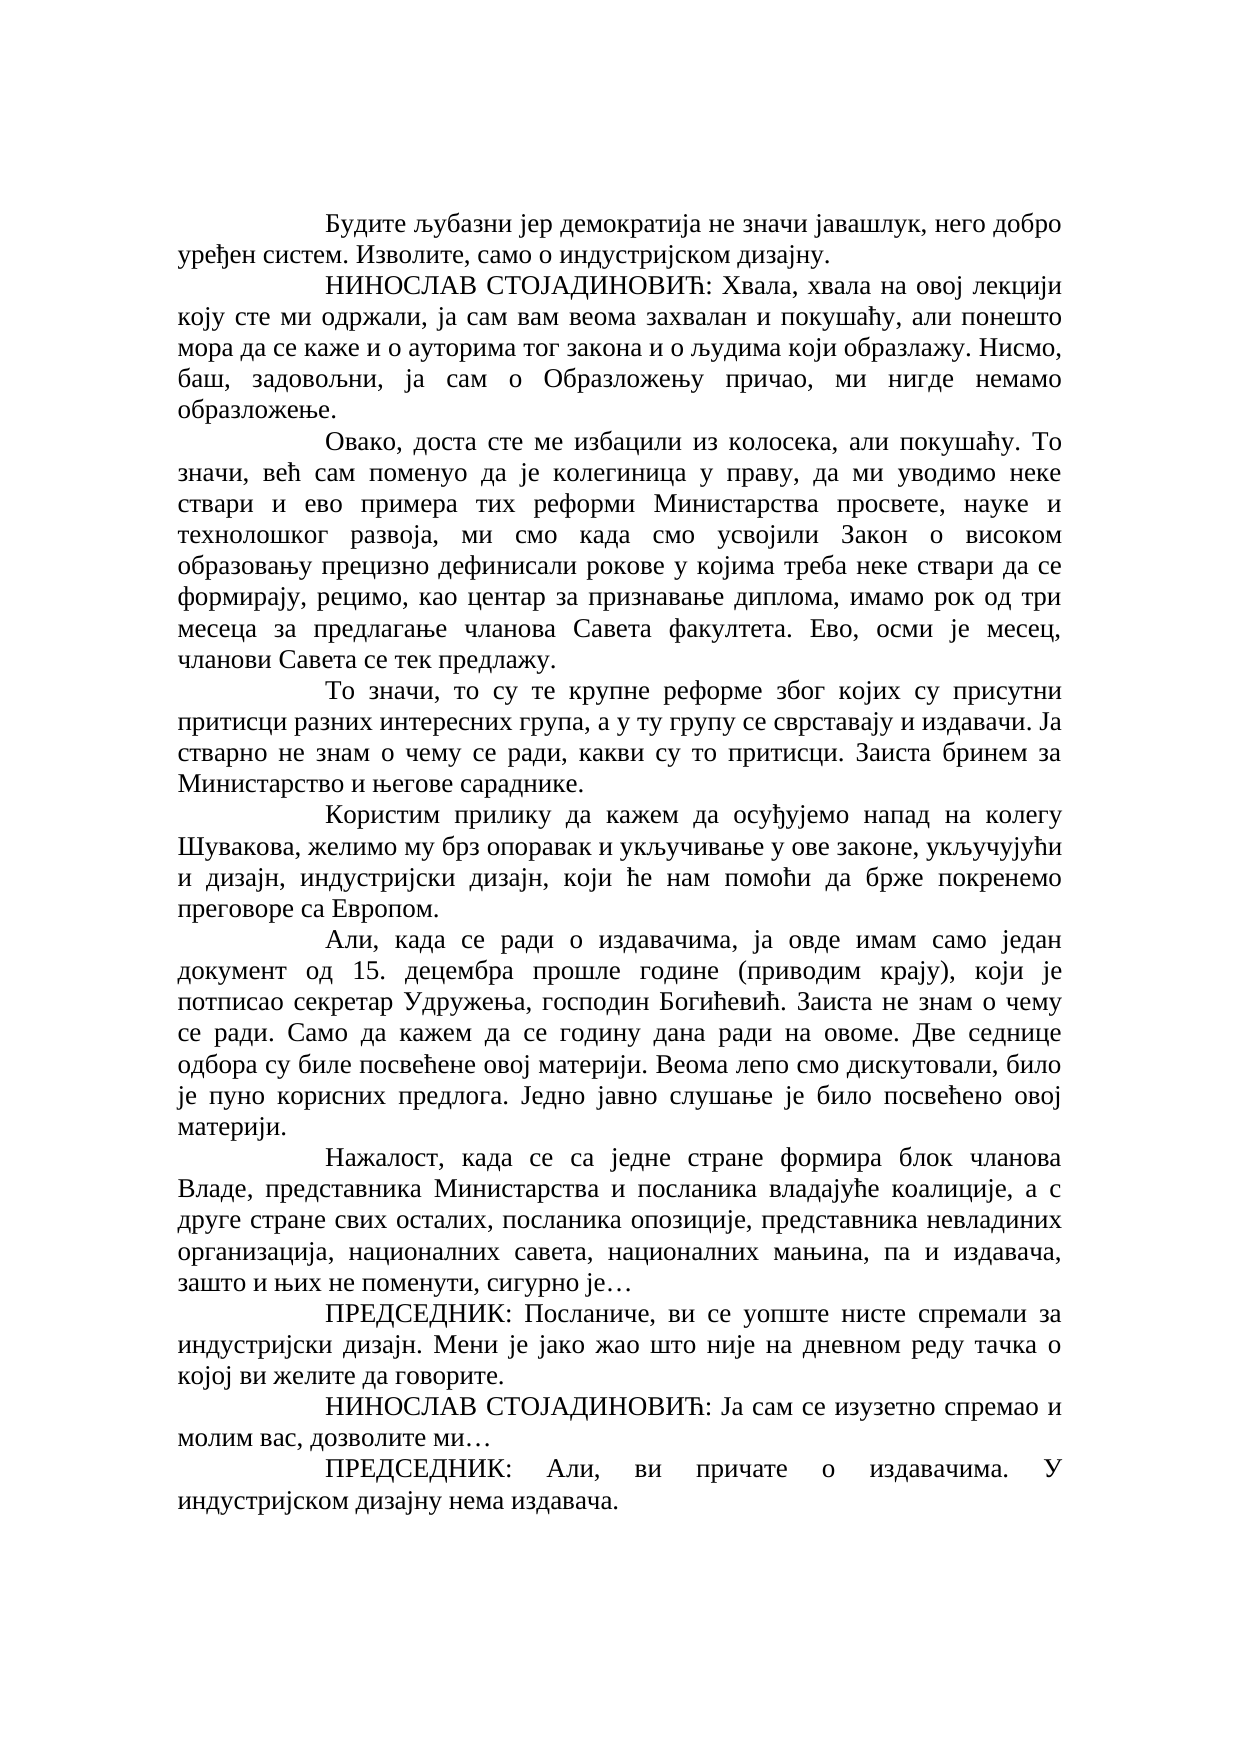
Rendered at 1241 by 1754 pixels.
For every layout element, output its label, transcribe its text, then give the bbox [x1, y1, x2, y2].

text Користим прилику да кажем да осуђујемо напад на колегу Шувакова, желимо му брз опоравак и укључивање у ове законе, укључујући и дизајн, индустријски дизајн, који ће нам помоћи да брже покренемо преговоре са Европом. [177, 798, 1063, 923]
text Али, када се ради о издавачима, ја овде имам само један документ од 15. децембра прошле године (приводим крају), који је потписао секретар Удружења, господин Богићевић. Заиста не знам о чему се ради. Само да кажем да се годину дана ради на овоме. Две седнице одбора су биле посвећене овој материји. Веома лепо смо дискутовали, било је пуно корисних предлога. Једно јавно слушање је било посвећено овој материји. [177, 923, 1063, 1141]
text НИНОСЛАВ СТОЈАДИНОВИЋ: Ја сам се изузетно спремао и молим вас, дозволите ми… [177, 1390, 1063, 1453]
text Нажалост, када се са једне стране формира блок чланова Владе, представника Министарства и посланика владајуће коалиције, а с друге стране свих осталих, посланика опозиције, представника невладиних организација, националних савета, националних мањина, па и издавача, зашто и њих не поменути, сигурно је… [177, 1141, 1063, 1297]
text ПРЕДСЕДНИК: Али, ви причате о издавачима. У индустријском дизајну нема издавача. [177, 1453, 1063, 1515]
text ПРЕДСЕДНИК: Посланиче, ви се уопште нисте спремали за индустријски дизајн. Мени је јако жао што није на дневном реду тачка о којој ви желите да говорите. [177, 1297, 1063, 1390]
text Будите љубазни јер демократија не значи јавашлук, него добро уређен систем. Изволите, само о индустријском дизајну. [177, 207, 1063, 269]
text Овако, доста сте ме избацили из колосека, али покушаћу. То значи, већ сам поменуо да је колегиница у праву, да ми уводимо неке ствари и ево примера тих реформи Министарства просвете, науке и технолошког развоја, ми смо када смо усвојили Закон о високом образовању прецизно дефинисали рокове у којима треба неке ствари да се формирају, рецимо, као центар за признавање диплома, имамо рок од три месеца за предлагање чланова Савета факултета. Ево, осми је месец, чланови Савета се тек предлажу. [177, 425, 1063, 674]
text НИНОСЛАВ СТОЈАДИНОВИЋ: Хвала, хвала на овој лекцији коју сте ми одржали, ја сам вам веома захвалан и покушаћу, али понешто мора да се каже и о ауторима тог закона и о људима који образлажу. Нисмо, баш, задовољни, ја сам о Образложењу причао, ми нигде немамо образложење. [177, 269, 1063, 425]
text То значи, то су те крупне реформе због којих су присутни притисци разних интересних група, а у ту групу се сврставају и издавачи. Ја стварно не знам о чему се ради, какви су то притисци. Заиста бринем за Министарство и његове сараднике. [177, 674, 1063, 798]
